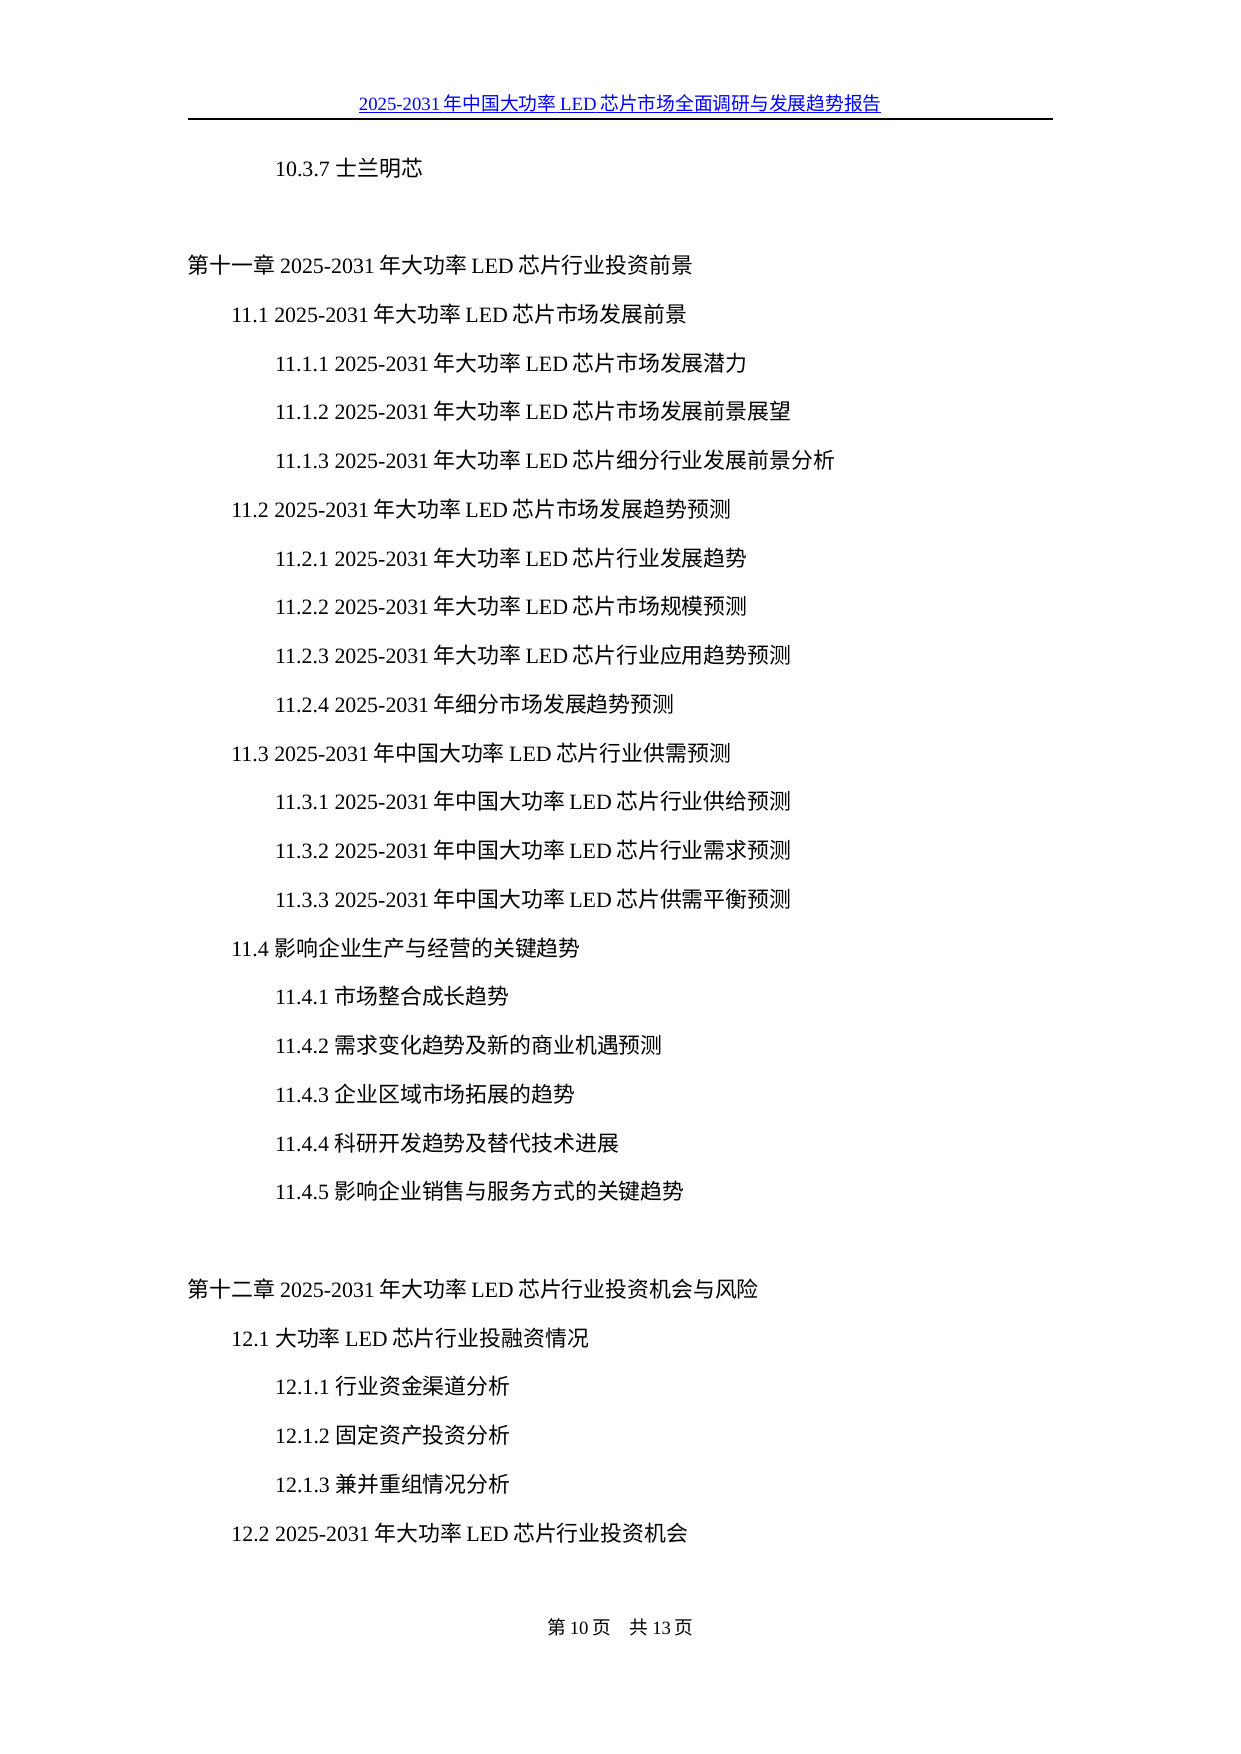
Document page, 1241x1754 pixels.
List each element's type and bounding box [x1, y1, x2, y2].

text [187, 150, 1053, 1548]
